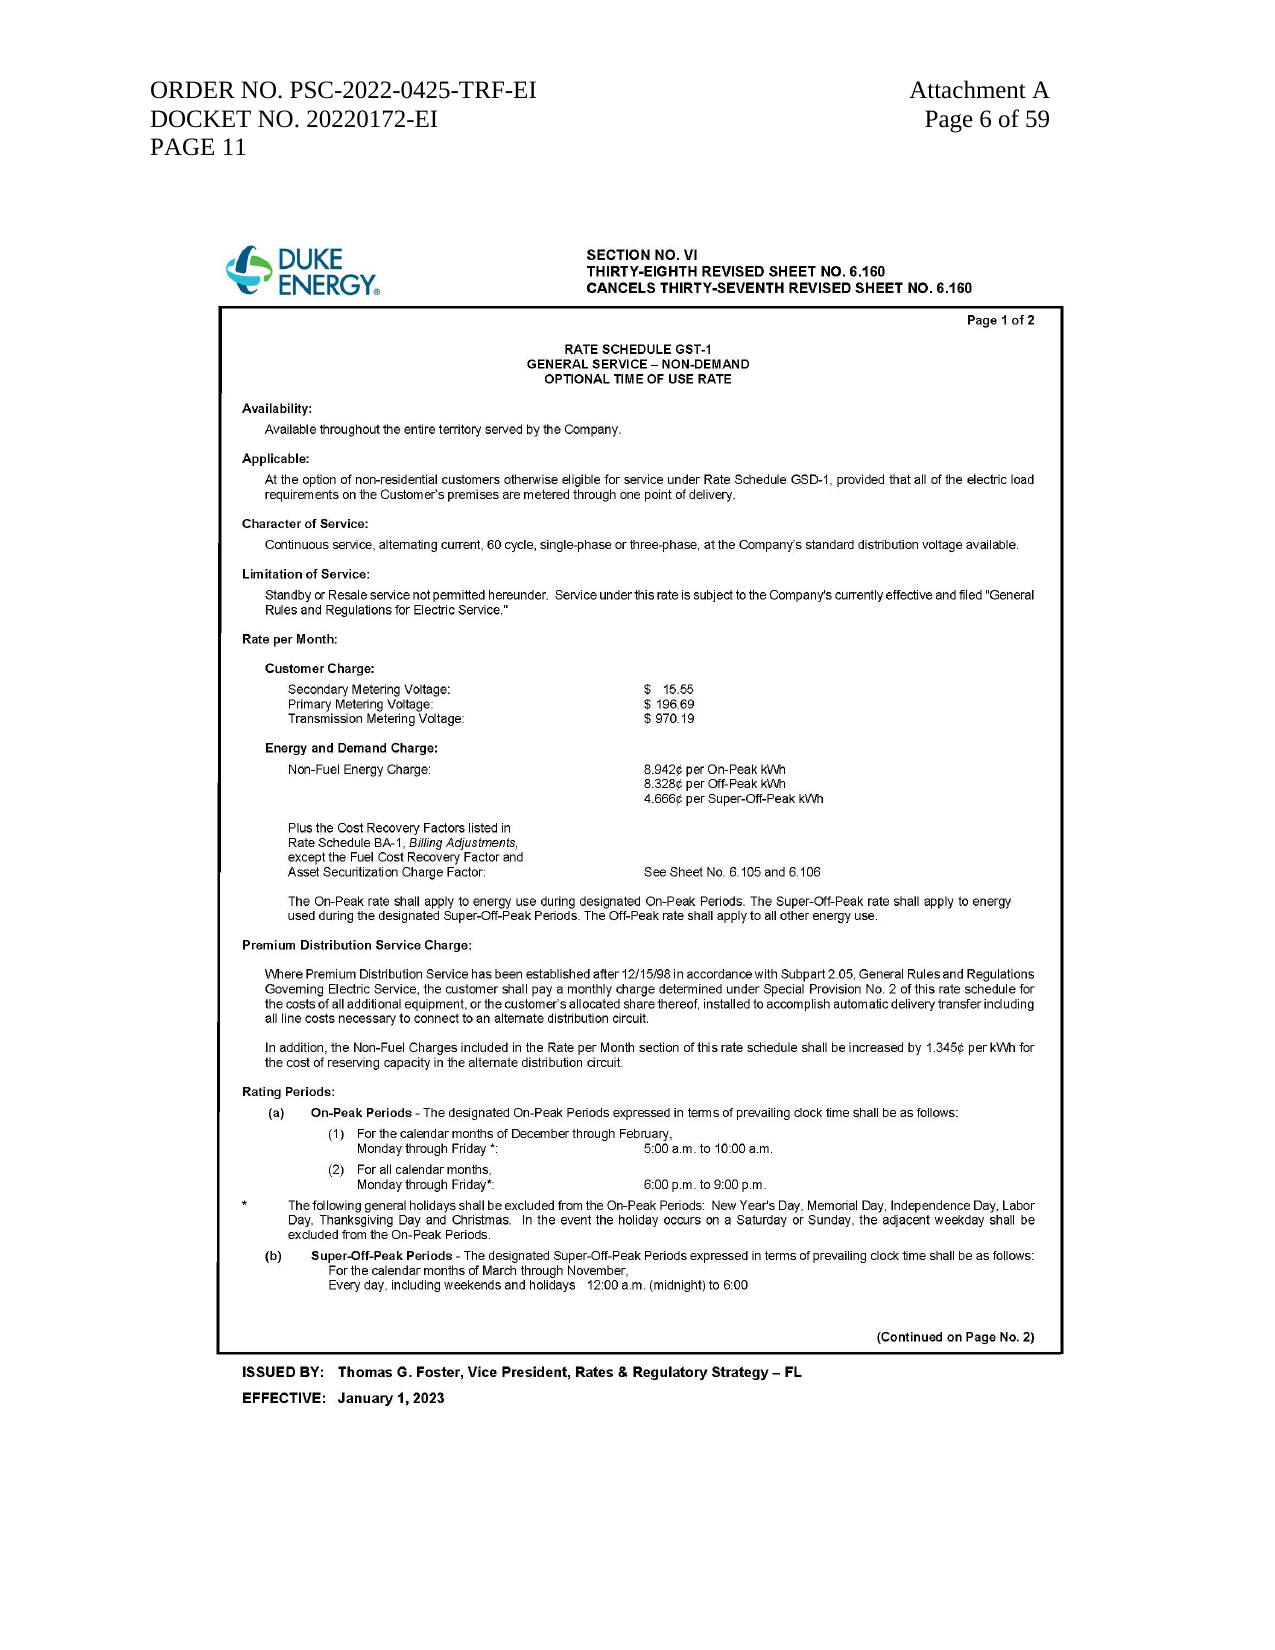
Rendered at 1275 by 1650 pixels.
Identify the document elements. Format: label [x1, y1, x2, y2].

picture [150, 190, 1125, 1452]
